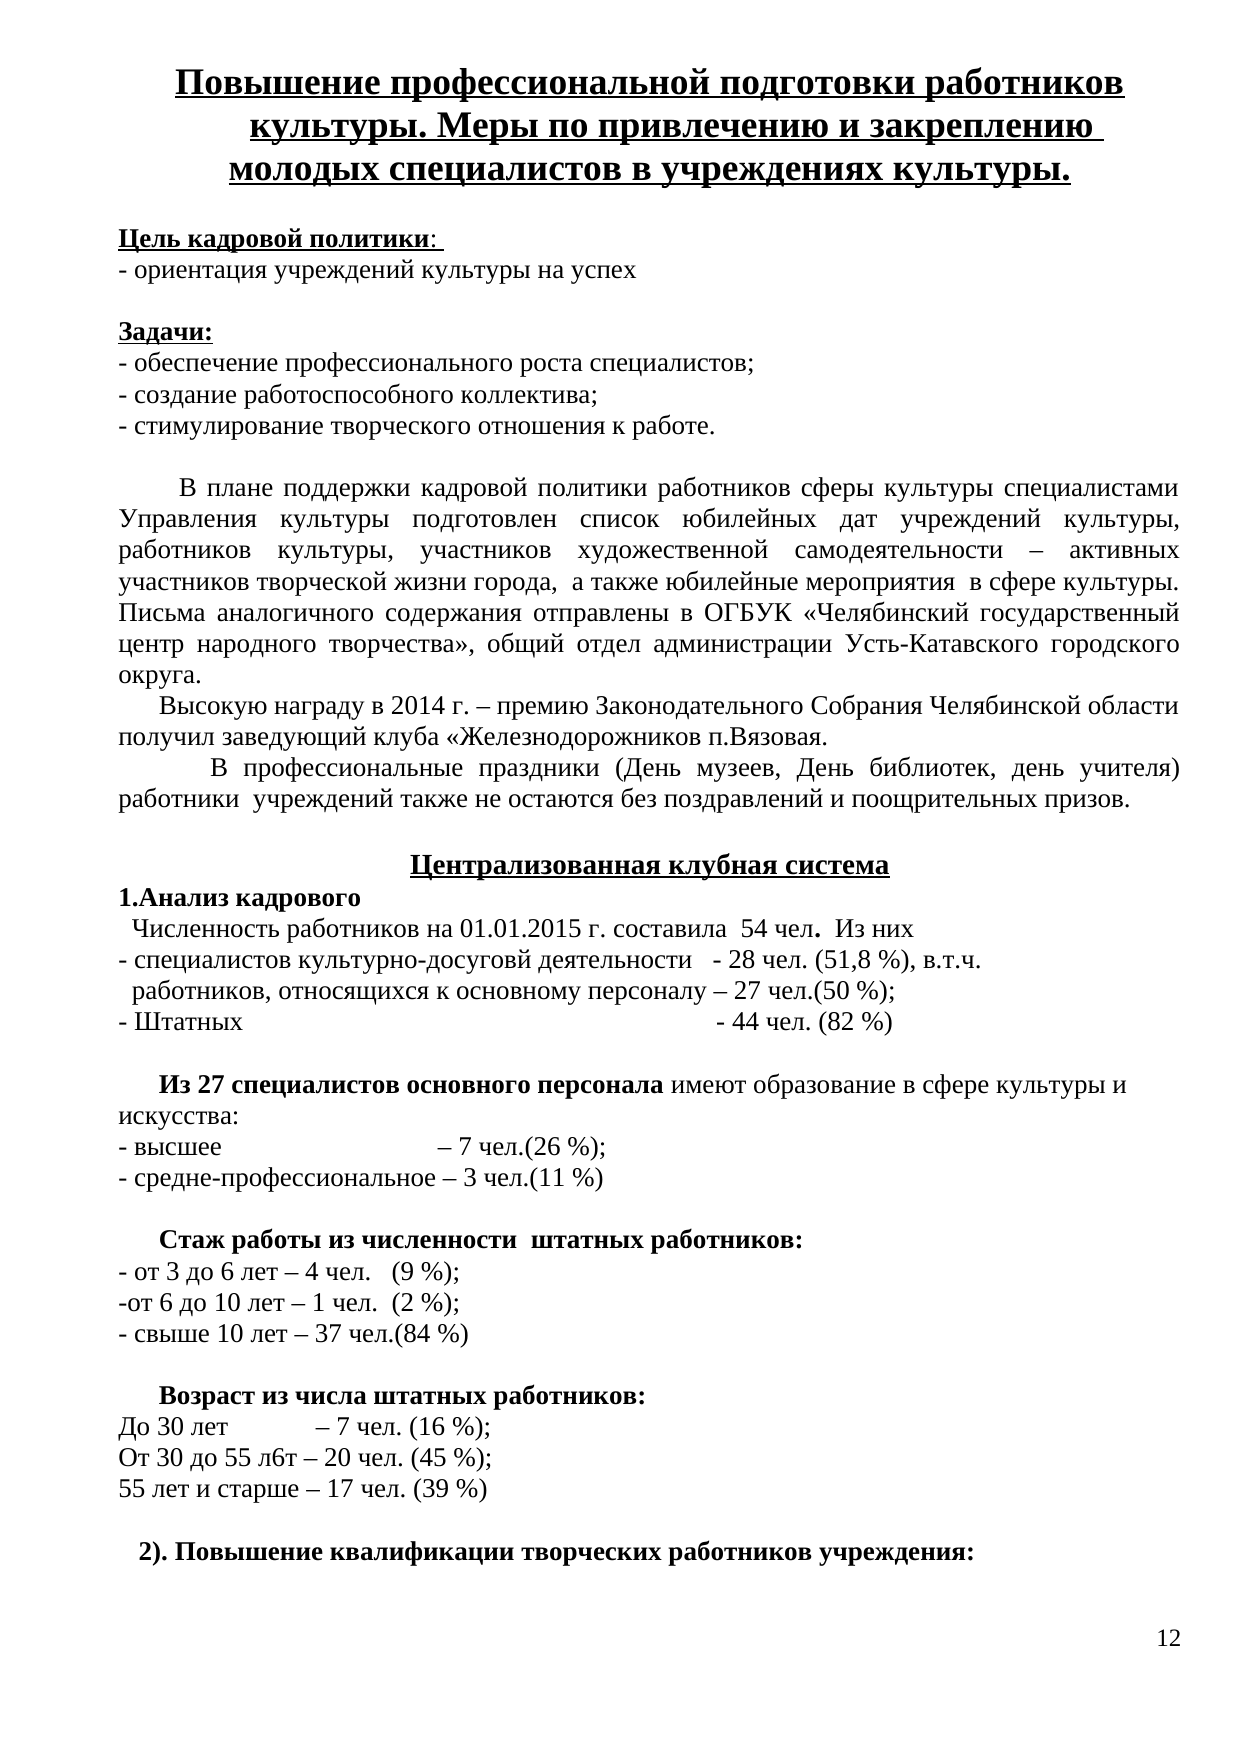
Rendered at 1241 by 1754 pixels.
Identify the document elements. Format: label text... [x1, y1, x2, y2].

text Численность работников на 01.01.2015 г. составила 54 чел. Из них [118, 912, 1181, 943]
text - средне-профессиональное – 3 чел.(11 %) [118, 1161, 1181, 1192]
list 55 лет и старше – 17 чел. (39 %) [118, 1473, 1181, 1504]
list Централизованная клубная система [118, 847, 1181, 881]
list В плане поддержки кадровой политики работников сферы культуры специалистами Управления культуры подготовлен список юбилейных дат учреждений культуры, работников культуры, участников художественной самодеятельности – активных участников творческой жизни города, а также юбилейные мероприятия в сфере культуры. Письма аналогичного содержания отправлены в ОГБУК «Челябинский государственный центр народного творчества», общий отдел администрации Усть-Катавского городского округа. [118, 471, 1181, 689]
text - от 3 до 6 лет – 4 чел. (9 %); [118, 1254, 1181, 1286]
list От 30 до 55 л6т – 20 чел. (45 %); [118, 1441, 1181, 1473]
text - Штатных - 44 чел. (82 %) [118, 1005, 1181, 1037]
text работников, относящихся к основному персоналу – 27 чел.(50 %); [118, 974, 1181, 1005]
text Задачи: [118, 315, 1181, 347]
text 2). Повышение квалификации творческих работников учреждения: [118, 1535, 1181, 1566]
text - создание работоспособного коллектива; [118, 378, 1181, 409]
text - специалистов культурно-досуговй деятельности - 28 чел. (51,8 %), в.т.ч. [118, 943, 1181, 974]
text - стимулирование творческого отношения к работе. [118, 409, 1181, 440]
text Повышение профессиональной подготовки работников культуры. Меры по привлечению и закреплению [118, 59, 1181, 145]
text 1.Анализ кадрового [118, 881, 1181, 912]
text молодых специалистов в учреждениях культуры. [118, 145, 1181, 188]
list В профессиональные праздники (День музеев, День библиотек, день учителя) работники учреждений также не остаются без поздравлений и поощрительных призов. [118, 751, 1181, 814]
list До 30 лет – 7 чел. (16 %); [118, 1410, 1181, 1441]
text Цель кадровой политики: [118, 222, 1181, 253]
text - ориентация учреждений культуры на успех [118, 253, 1181, 284]
text Из 27 специалистов основного персонала имеют образование в сфере культуры и искусства: [118, 1068, 1181, 1130]
text - высшее – 7 чел.(26 %); [118, 1130, 1181, 1161]
list Возраст из числа штатных работников: [118, 1379, 1181, 1410]
text - обеспечение профессионального роста специалистов; [118, 347, 1181, 378]
text - свыше 10 лет – 37 чел.(84 %) [118, 1317, 1181, 1348]
text Стаж работы из численности штатных работников: [118, 1223, 1181, 1254]
text -от 6 до 10 лет – 1 чел. (2 %); [118, 1286, 1181, 1317]
list Высокую награду в 2014 г. – премию Законодательного Собрания Челябинской области получил заведующий клуба «Железнодорожников п.Вязовая. [118, 689, 1181, 751]
